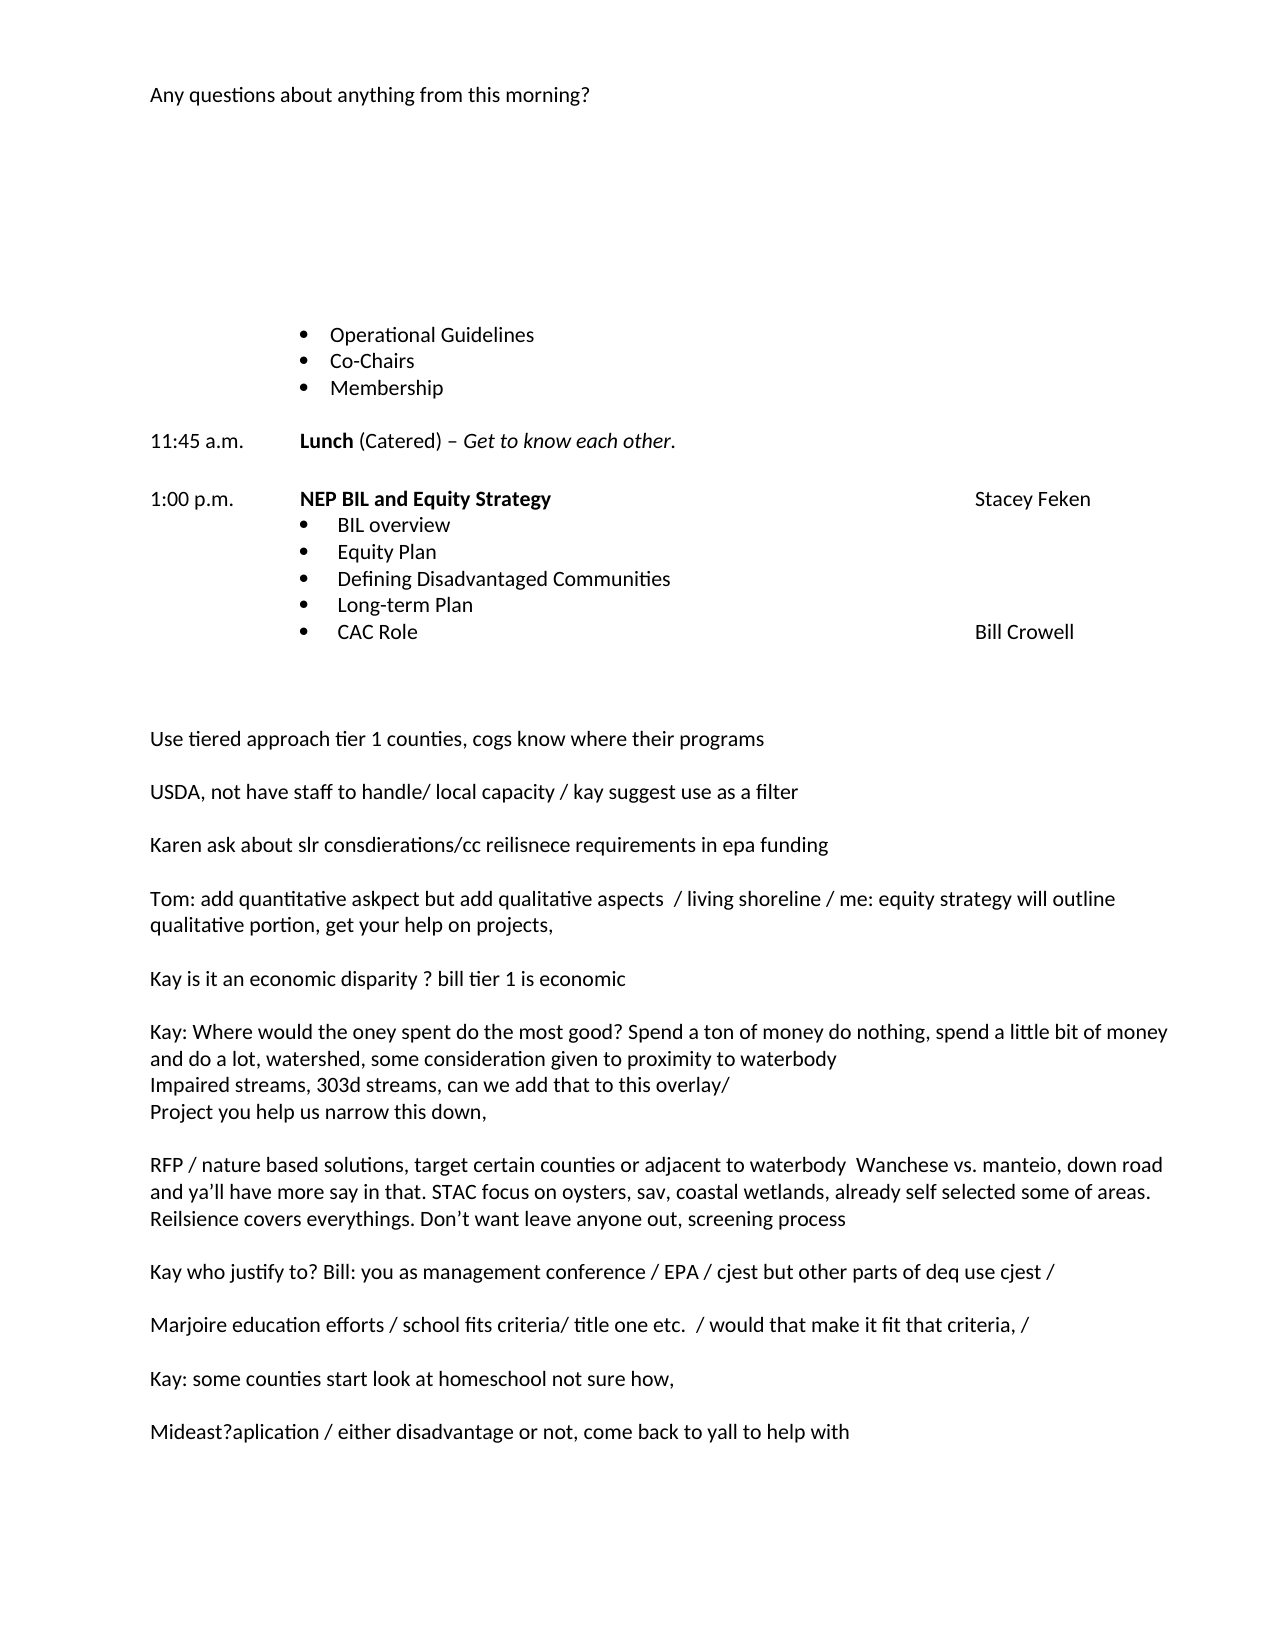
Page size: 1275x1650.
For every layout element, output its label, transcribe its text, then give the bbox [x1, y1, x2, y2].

list Long-term Plan [300, 592, 1200, 618]
list Operational Guidelines [300, 321, 1200, 348]
text Use tiered approach tier 1 counties, cogs know where their programs [150, 725, 1200, 752]
text Kay: Where would the oney spent do the most good? Spend a ton of money do nothing, spend a little bit of money and do a lot, watershed, some consideration given to proximity to waterbody [150, 1018, 1200, 1072]
list CAC Role Bill Crowell [300, 618, 1200, 645]
text Any questions about anything from this morning? [150, 81, 1200, 108]
text Kay is it an economic disparity ? bill tier 1 is economic [150, 965, 1200, 992]
text Karen ask about slr consdierations/cc reilisnece requirements in epa funding [150, 832, 1200, 858]
list Defining Disadvantaged Communities [300, 565, 1200, 592]
text Kay: some counties start look at homeschool not sure how, [150, 1365, 1200, 1392]
text 1:00 p.m. NEP BIL and Equity Strategy Stacey Feken [150, 485, 1200, 512]
text Tom: add quantitative askpect but add qualitative aspects / living shoreline / me: equity strategy will outline qualitative portion, get your help on projects, [150, 885, 1200, 938]
list Membership [300, 374, 1200, 401]
list Co-Chairs [300, 348, 1200, 374]
text USDA, not have staff to handle/ local capacity / kay suggest use as a filter [150, 778, 1200, 805]
text Impaired streams, 303d streams, can we add that to this overlay/ [150, 1072, 1200, 1098]
list BIL overview [300, 512, 1200, 538]
list Equity Plan [300, 538, 1200, 565]
text RFP / nature based solutions, target certain counties or adjacent to waterbody Wanchese vs. manteio, down road and ya’ll have more say in that. STAC focus on oysters, sav, coastal wetlands, already self selected some of areas. Reilsience covers everythings. Don’t want leave anyone out, screening process [150, 1152, 1200, 1232]
text Kay who justify to? Bill: you as management conference / EPA / cjest but other parts of deq use cjest / [150, 1258, 1200, 1285]
text Marjoire education efforts / school fits criteria/ title one etc. / would that make it fit that criteria, / [150, 1312, 1200, 1338]
text Project you help us narrow this down, [150, 1098, 1200, 1125]
text Mideast?aplication / either disadvantage or not, come back to yall to help with [150, 1418, 1200, 1445]
text 11:45 a.m. Lunch (Catered) – Get to know each other. [150, 428, 1200, 454]
